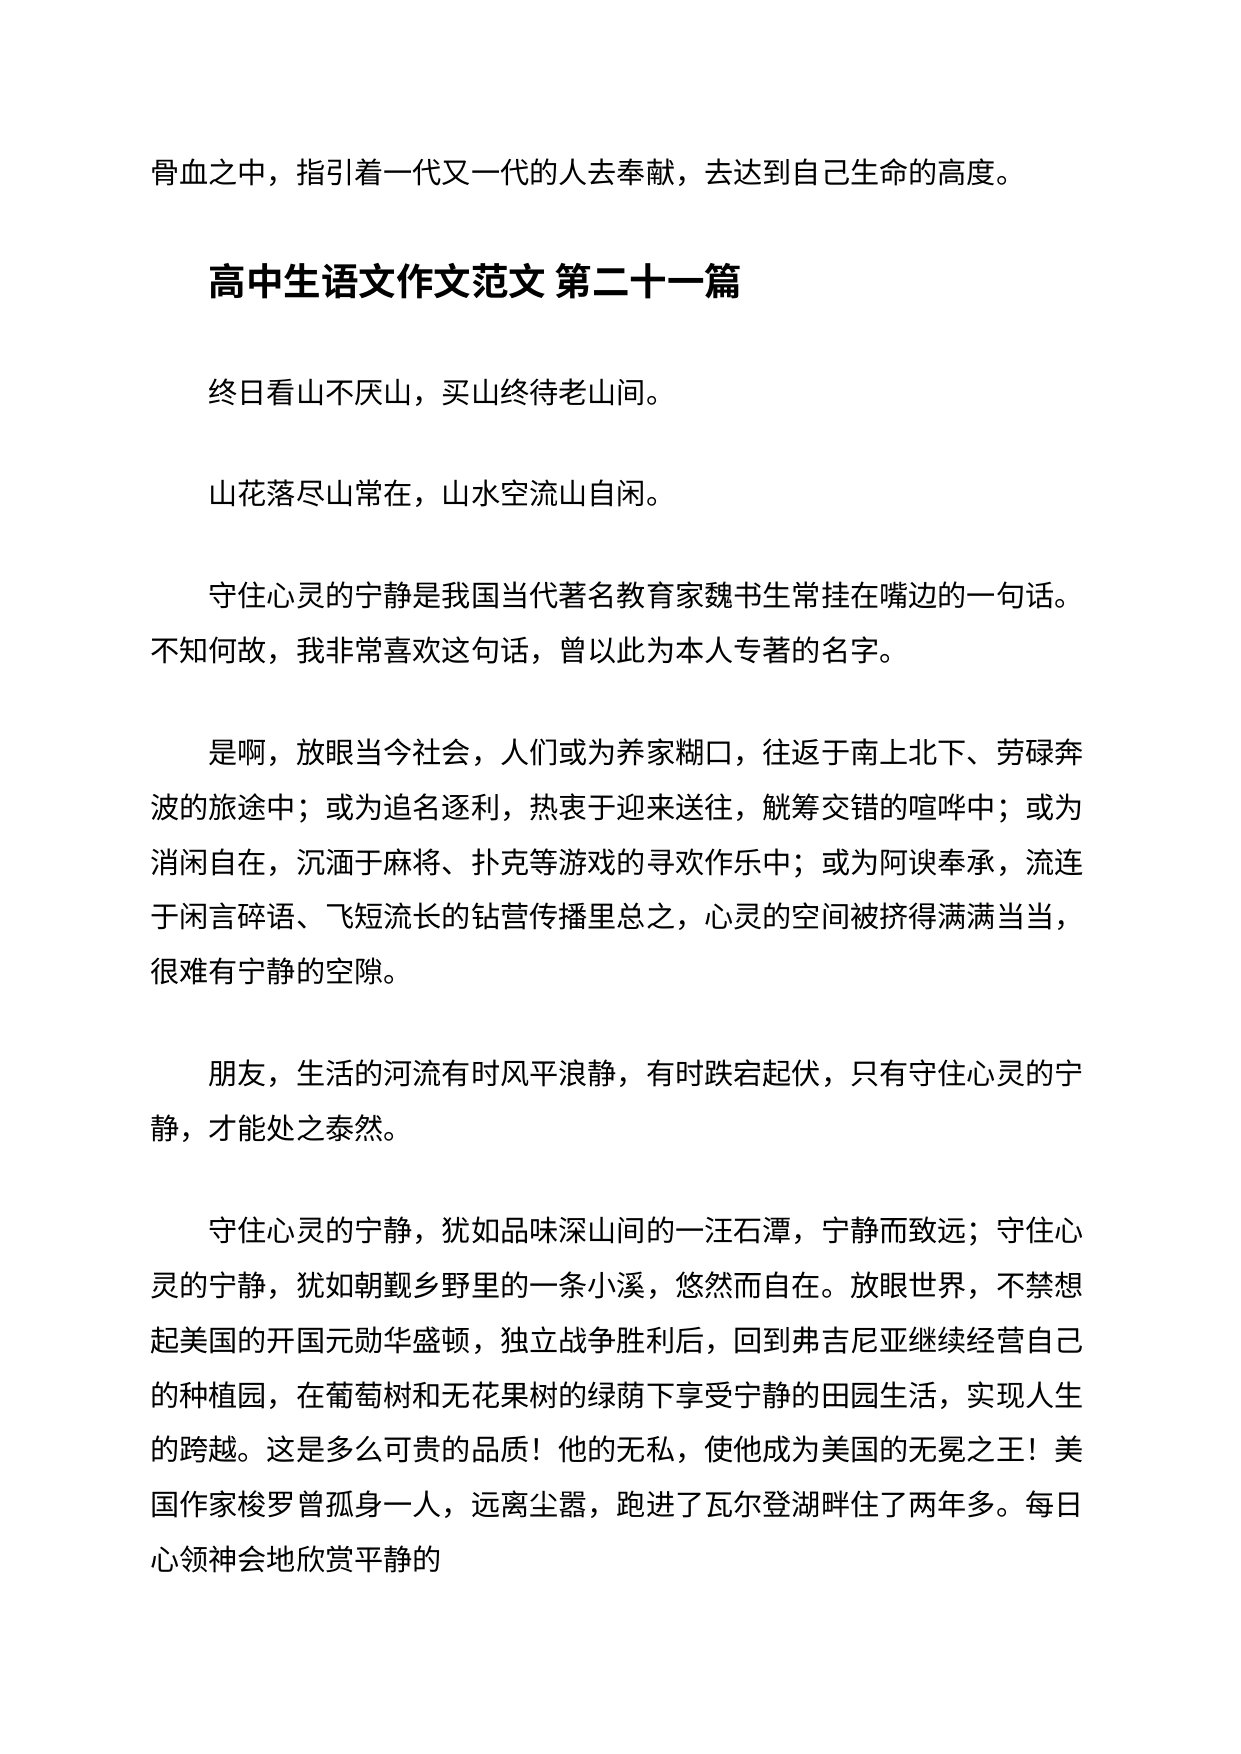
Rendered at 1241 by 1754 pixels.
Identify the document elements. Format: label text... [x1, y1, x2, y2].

text 守住心灵的宁静是我国当代著名教育家魏书生常挂在嘴边的一句话。不知何故，我非常喜欢这句话，曾以此为本人专著的名字。 [150, 573, 1090, 670]
text 终日看山不厌山，买山终待老山间。 [150, 369, 1090, 411]
text 山花落尽山常在，山水空流山自闲。 [150, 471, 1090, 513]
text 朋友，生活的河流有时风平浪静，有时跌宕起伏，只有守住心灵的宁静，才能处之泰然。 [150, 1051, 1090, 1148]
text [150, 150, 1090, 192]
text 是啊，放眼当今社会，人们或为养家糊口，往返于南上北下、劳碌奔波的旅途中；或为追名逐利，热衷于迎来送往，觥筹交错的喧哗中；或为消闲自在，沉湎于麻将、扑克等游戏的寻欢作乐中；或为阿谀奉承，流连于闲言碎语、飞短流长的钻营传播里总之，心灵的空间被挤得满满当当，很难有宁静的空隙。 [150, 729, 1090, 991]
text 守住心灵的宁静，犹如品味深山间的一汪石潭，宁静而致远；守住心灵的宁静，犹如朝觐乡野里的一条小溪，悠然而自在。放眼世界，不禁想起美国的开国元勋华盛顿，独立战争胜利后，回到弗吉尼亚继续经营自己的种植园，在葡萄树和无花果树的绿荫下享受宁静的田园生活，实现人生的跨越。这是多么可贵的品质！他的无私，使他成为美国的无冕之王！美国作家梭罗曾孤身一人，远离尘嚣，跑进了瓦尔登湖畔住了两年多。每日心领神会地欣赏平静的 [150, 1207, 1090, 1579]
text 高中生语文作文范文 第二十一篇 [150, 252, 1090, 306]
